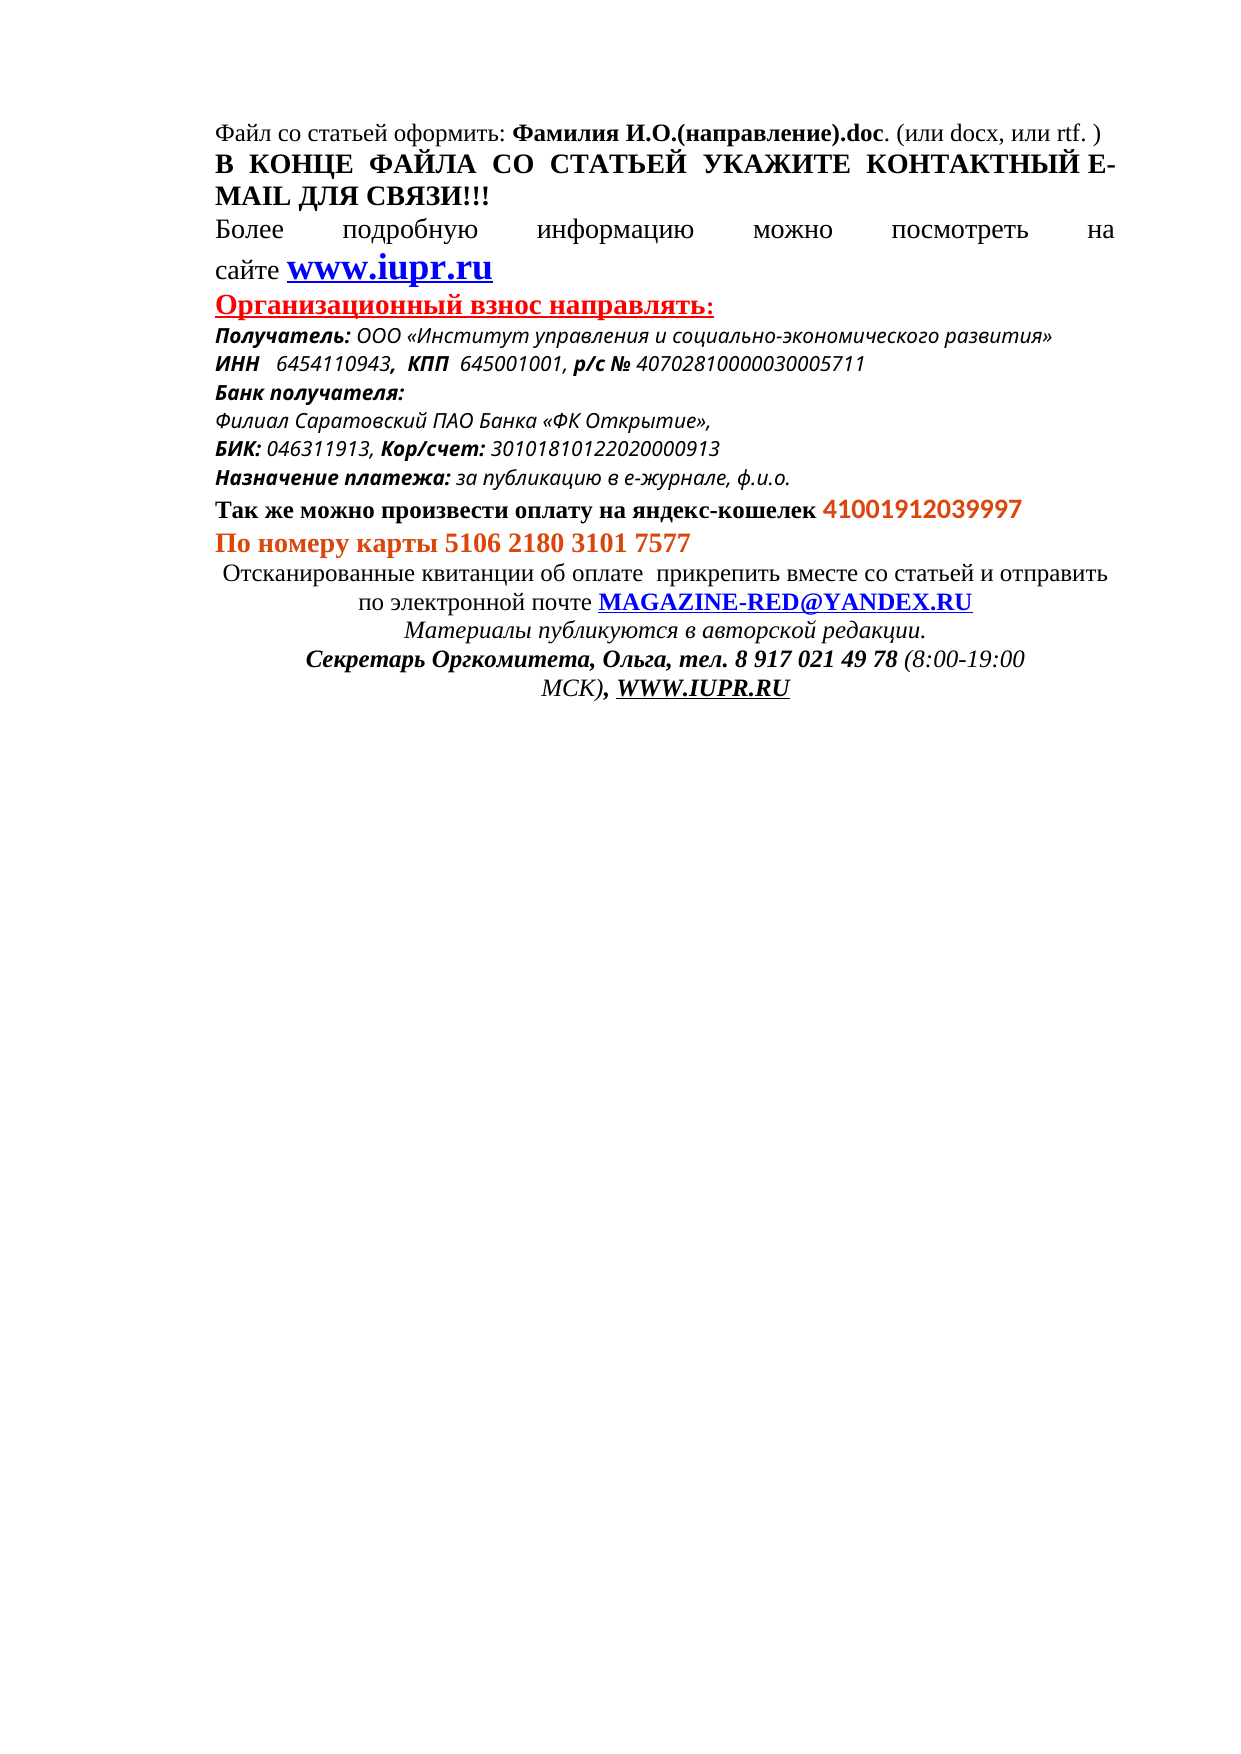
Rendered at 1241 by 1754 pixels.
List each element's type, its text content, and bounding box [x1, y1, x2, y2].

text по электронной почте MAGAZINE-RED@YANDEX.RU [215, 587, 1116, 616]
text Получатель: ООО «Институт управления и социально-экономического развития» [215, 321, 1116, 349]
text БИК: 046311913, Кор/счет: 30101810122020000913 Назначение платежа: за публикацию в е-журнале, ф.и.о. Так же можно произвести оплату на яндекс-кошелек 41001912039997 [215, 434, 1116, 526]
text ИНН 6454110943, КПП 645001001, р/с № 40702810000030005711 [215, 349, 1116, 378]
text В КОНЦЕ ФАЙЛА СО СТАТЬЕЙ УКАЖИТЕ КОНТАКТНЫЙ E-MAIL ДЛЯ СВЯЗИ!!! [215, 147, 1116, 212]
text Банк получателя: [215, 378, 1116, 406]
text Файл со статьей оформить: Фамилия И.О.(направление).doc. (или docx, или rtf. ) [215, 118, 1116, 147]
text Отсканированные квитанции об оплате прикрепить вместе со статьей и отправить [215, 558, 1116, 587]
text Секретарь Оргкомитета, Ольга, тел. 8 917 021 49 78 (8:00-19:00 МСК), WWW.IUPR.RU [215, 644, 1116, 702]
text По номеру карты 5106 2180 3101 7577 [215, 526, 1116, 558]
text Материалы публикуются в авторской редакции. [215, 616, 1116, 644]
text Филиал Саратовский ПАО Банка «ФК Открытие», [215, 406, 1116, 434]
text Более подробную информацию можно посмотреть на сайте www.iupr.ru [215, 212, 1116, 287]
text Организационный взнос направлять: [215, 287, 1116, 321]
